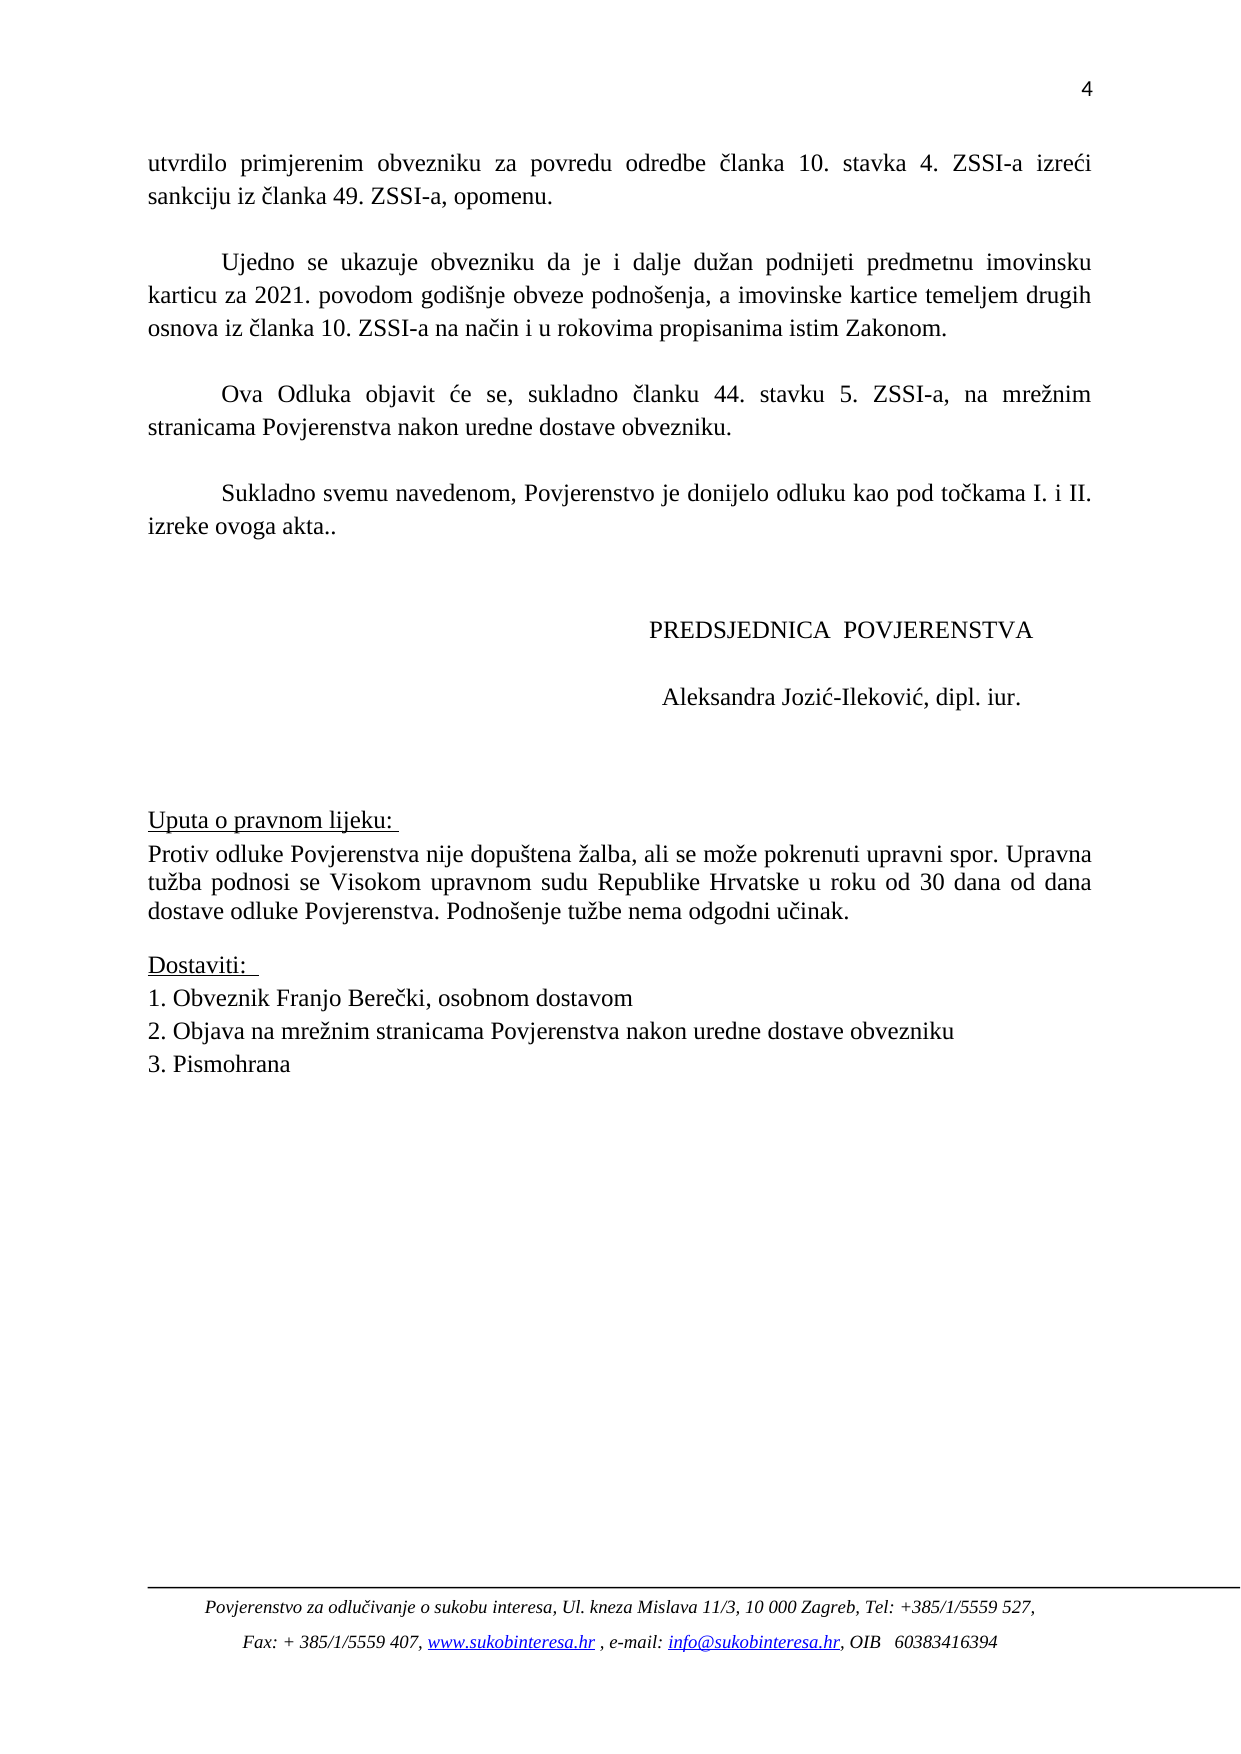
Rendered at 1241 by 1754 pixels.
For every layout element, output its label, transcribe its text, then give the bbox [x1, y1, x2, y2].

text Ova Odluka objavit će se, sukladno članku 44. stavku 5. ZSSI-a, na mrežnim stranicama Povjerenstva nakon uredne dostave obvezniku. [148, 379, 1092, 441]
text 1. Obveznik Franjo Berečki, osobnom dostavom [148, 983, 1092, 1012]
text Uputa o pravnom lijeku: [148, 806, 1092, 834]
text 3. Pismohrana [148, 1049, 1092, 1078]
text Protiv odluke Povjerenstva nije dopuštena žalba, ali se može pokrenuti upravni spor. Upravna tužba podnosi se Visokom upravnom sudu Republike Hrvatske u roku od 30 dana od dana dostave odluke Povjerenstva. Podnošenje tužbe nema odgodni učinak. [148, 839, 1092, 925]
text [148, 148, 1092, 209]
text Ujedno se ukazuje obvezniku da je i dalje dužan podnijeti predmetnu imovinsku karticu za 2021. povodom godišnje obveze podnošenja, a imovinske kartice temeljem drugih osnova iz članka 10. ZSSI-a na način i u rokovima propisanima istim Zakonom. [148, 247, 1092, 342]
text 2. Objava na mrežnim stranicama Povjerenstva nakon uredne dostave obvezniku [148, 1016, 1092, 1045]
text Aleksandra Jozić-Ileković, dipl. iur. [590, 682, 1092, 710]
text Dostaviti: [148, 950, 1092, 979]
text PREDSJEDNICA POVJERENSTVA [590, 616, 1092, 644]
text Sukladno svemu navedenom, Povjerenstvo je donijelo odluku kao pod točkama I. i II. izreke ovoga akta.. [148, 478, 1092, 540]
